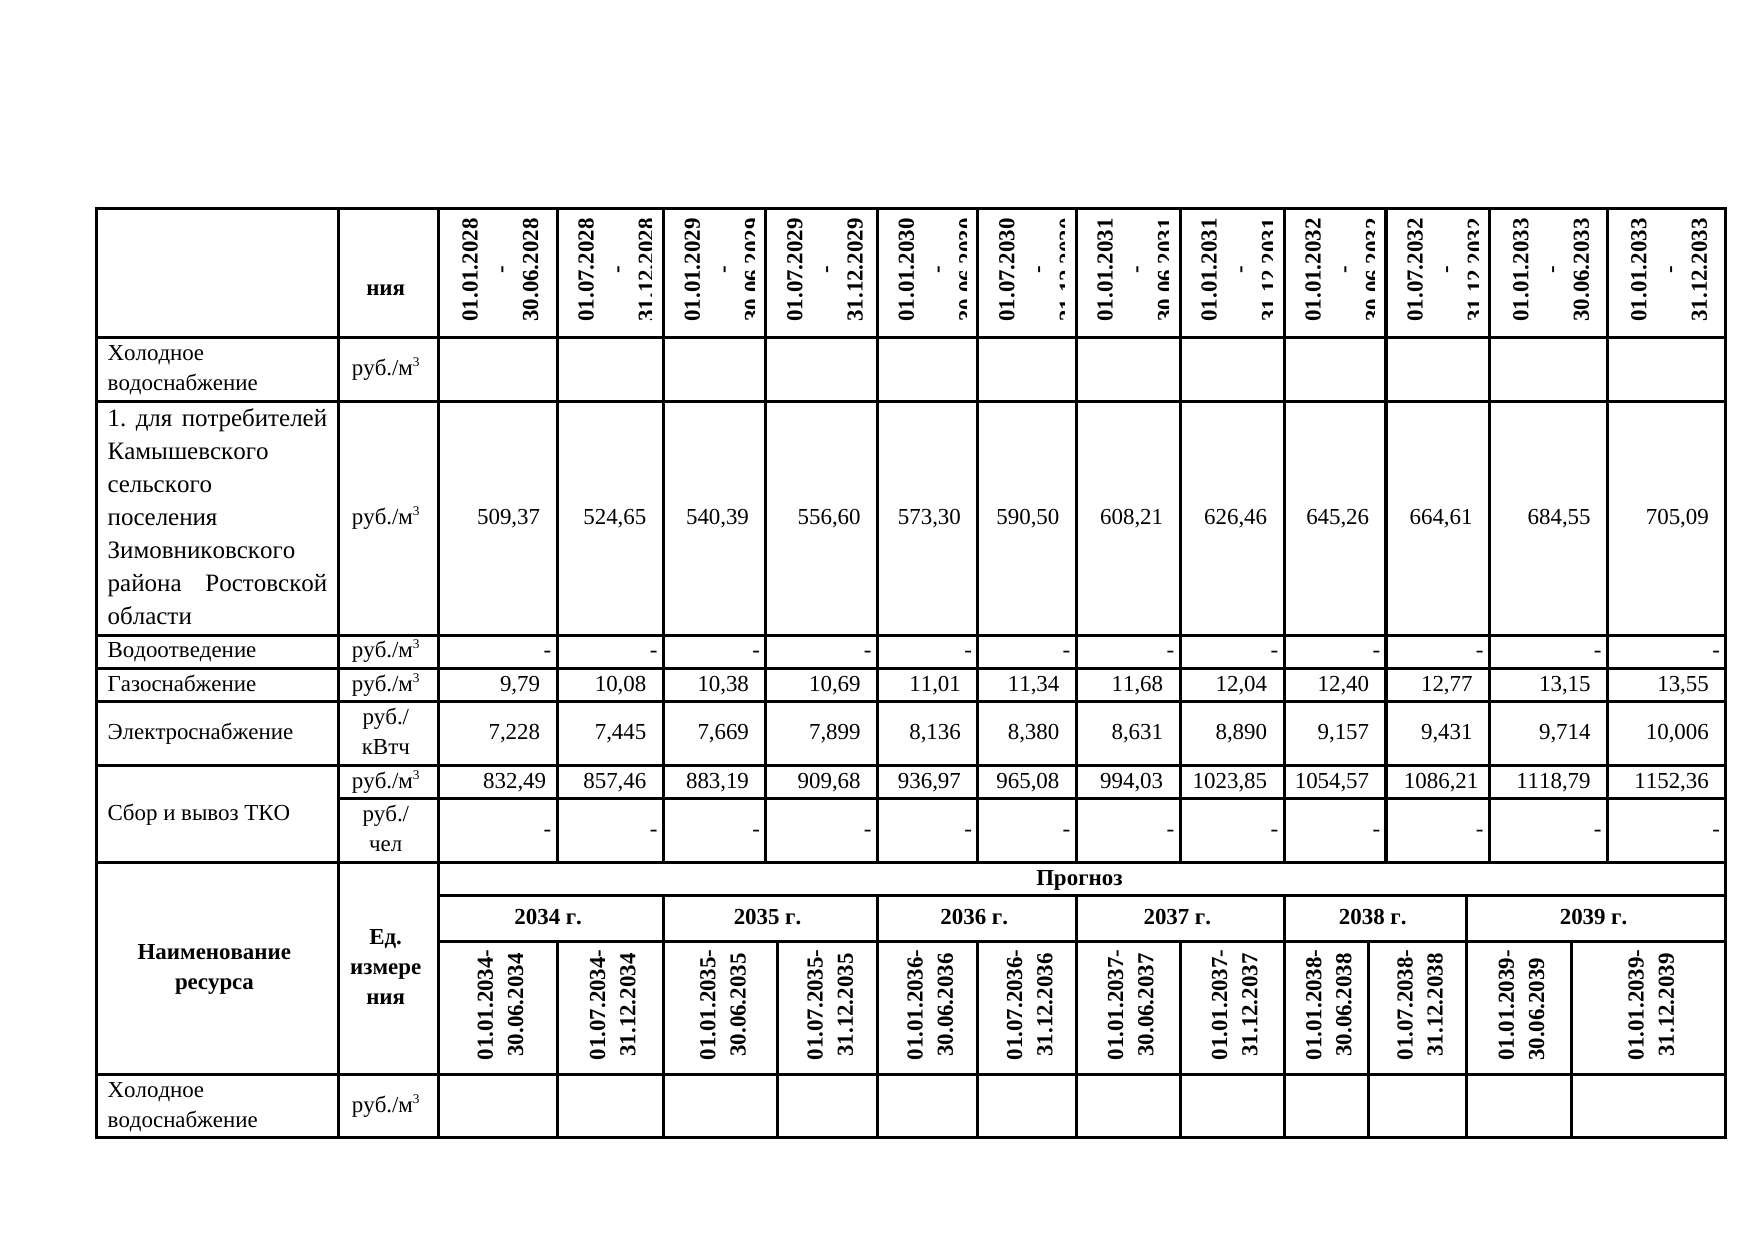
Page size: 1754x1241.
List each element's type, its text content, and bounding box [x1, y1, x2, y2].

table_cell - [665, 637, 764, 667]
table_cell 645,26 [1286, 403, 1384, 633]
table_cell 7,899 [767, 703, 876, 764]
table_cell руб./м3 [340, 767, 437, 797]
table_cell руб./м3 [340, 670, 437, 700]
table_cell 01.01.2030-30.06.2030 [879, 210, 976, 336]
table_cell 01.01.2037-31.12.2037 [1182, 943, 1283, 1073]
table_cell 705,09 [1609, 403, 1724, 633]
table_cell [1286, 1076, 1367, 1136]
table_cell - [1182, 800, 1283, 861]
table_cell 9,157 [1286, 703, 1384, 764]
table_cell 11,68 [1078, 670, 1179, 700]
table_cell - [440, 637, 556, 667]
table_cell [1609, 339, 1724, 399]
table_cell 909,68 [767, 767, 876, 797]
table_cell 2036 г. [879, 897, 1075, 940]
table_cell 13,55 [1609, 670, 1724, 700]
table_cell 01.01.2032-30.06.2032 [1286, 210, 1384, 336]
table_cell - [979, 800, 1075, 861]
table_cell [1286, 339, 1384, 399]
table_cell 509,37 [440, 403, 556, 633]
table_cell 2038 г. [1286, 897, 1465, 940]
table_cell 1118,79 [1491, 767, 1606, 797]
table_cell 626,46 [1182, 403, 1283, 633]
table_cell 664,61 [1388, 403, 1488, 633]
table_cell 01.01.2031-31.12.2031 [1182, 210, 1283, 336]
table_cell 01.01.2029-30.06.2029 [665, 210, 764, 336]
table_cell 01.01.2039-31.12.2039 [1573, 943, 1724, 1073]
table_cell - [879, 800, 976, 861]
table_cell [665, 1076, 776, 1136]
table_cell - [1609, 800, 1724, 861]
table_cell [1182, 339, 1283, 399]
table_cell Водоотведение [98, 637, 337, 667]
table_cell Электроснабжение [98, 703, 337, 764]
table_cell 590,50 [979, 403, 1075, 633]
table_cell 01.01.2037-30.06.2037 [1078, 943, 1179, 1073]
table_cell 01.07.2036-31.12.2036 [979, 943, 1075, 1073]
table_cell руб./кВтч [340, 703, 437, 764]
table_cell [1573, 1076, 1724, 1136]
table_cell - [665, 800, 764, 861]
table_cell [1468, 1076, 1570, 1136]
table_cell Наименование ресурса [98, 864, 337, 1073]
table_cell руб./м3 [340, 1076, 437, 1136]
table_cell 1054,57 [1286, 767, 1384, 797]
table_cell - [440, 800, 556, 861]
table_cell - [1182, 637, 1283, 667]
table_cell 01.01.2031-30.06.2031 [1078, 210, 1179, 336]
table_cell 11,01 [879, 670, 976, 700]
table_cell 524,65 [559, 403, 662, 633]
table_cell 2039 г. [1468, 897, 1724, 940]
table_cell - [1078, 800, 1179, 861]
table_cell Ед. измерения [340, 864, 437, 1073]
table_cell 8,890 [1182, 703, 1283, 764]
table_cell 01.01.2039-30.06.2039 [1468, 943, 1570, 1073]
table_cell - [1286, 637, 1384, 667]
table_cell руб./м3 [340, 403, 437, 633]
table_cell руб./чел [340, 800, 437, 861]
table_cell 12,77 [1388, 670, 1488, 700]
table_cell 13,15 [1491, 670, 1606, 700]
table_cell руб./м3 [340, 339, 437, 399]
table_cell 01.07.2028-31.12.2028 [559, 210, 662, 336]
table_cell - [1609, 637, 1724, 667]
table_cell [779, 1076, 876, 1136]
table_cell 8,631 [1078, 703, 1179, 764]
table_cell 01.01.2038-30.06.2038 [1286, 943, 1367, 1073]
table_cell - [767, 800, 876, 861]
table_cell Холодное водоснабжение [98, 1076, 337, 1136]
table_cell 7,228 [440, 703, 556, 764]
table_cell - [1388, 800, 1488, 861]
table_cell [879, 1076, 976, 1136]
table_cell 01.07.2034-31.12.2034 [559, 943, 662, 1073]
table_cell - [1491, 800, 1606, 861]
table_cell 1. для потребителей Камышевского сельского поселения Зимовниковского района Ростовской области [98, 403, 337, 633]
table_cell 9,714 [1491, 703, 1606, 764]
table_cell [559, 339, 662, 399]
table_cell 8,380 [979, 703, 1075, 764]
table_cell 573,30 [879, 403, 976, 633]
table_cell [979, 339, 1075, 399]
table_cell [767, 339, 876, 399]
table_cell 2037 г. [1078, 897, 1283, 940]
table_cell 832,49 [440, 767, 556, 797]
table_cell 1152,36 [1609, 767, 1724, 797]
table_cell Прогноз [440, 864, 1724, 894]
table_cell - [979, 637, 1075, 667]
table_cell - [1388, 637, 1488, 667]
table_cell 01.07.2035-31.12.2035 [779, 943, 876, 1073]
table_cell [1078, 1076, 1179, 1136]
table_cell 01.01.2035-30.06.2035 [665, 943, 776, 1073]
table_cell 857,46 [559, 767, 662, 797]
table_cell 01.07.2029-31.12.2029 [767, 210, 876, 336]
table_cell Газоснабжение [98, 670, 337, 700]
table_cell [1491, 339, 1606, 399]
table_cell [1078, 339, 1179, 399]
table_cell Холодное водоснабжение [98, 339, 337, 399]
table_cell 9,79 [440, 670, 556, 700]
table_cell - [1286, 800, 1384, 861]
table_cell [979, 1076, 1075, 1136]
table_cell 8,136 [879, 703, 976, 764]
table_cell [559, 1076, 662, 1136]
table_cell 12,40 [1286, 670, 1384, 700]
table_cell 9,431 [1388, 703, 1488, 764]
table_cell 12,04 [1182, 670, 1283, 700]
table_cell 01.07.2030-31.12.2030 [979, 210, 1075, 336]
table_cell 10,08 [559, 670, 662, 700]
table_cell - [1078, 637, 1179, 667]
table_cell 01.01.2033-30.06.2033 [1491, 210, 1606, 336]
table_cell 01.01.2036-30.06.2036 [879, 943, 976, 1073]
table_cell [1182, 1076, 1283, 1136]
table_cell 883,19 [665, 767, 764, 797]
table_cell 01.07.2032-31.12.2032 [1388, 210, 1488, 336]
table_cell [440, 339, 556, 399]
table_cell - [559, 800, 662, 861]
table_cell [1388, 339, 1488, 399]
table_cell - [1491, 637, 1606, 667]
table_cell [440, 1076, 556, 1136]
table_cell - [879, 637, 976, 667]
table_cell 10,69 [767, 670, 876, 700]
table_cell 684,55 [1491, 403, 1606, 633]
table_cell [879, 339, 976, 399]
table_cell 936,97 [879, 767, 976, 797]
table_cell 965,08 [979, 767, 1075, 797]
table_cell 994,03 [1078, 767, 1179, 797]
table_cell 10,006 [1609, 703, 1724, 764]
table_cell 608,21 [1078, 403, 1179, 633]
table_cell Сбор и вывоз ТКО [98, 767, 337, 861]
table_cell [665, 339, 764, 399]
table_cell 01.01.2033-31.12.2033 [1609, 210, 1724, 336]
table_cell 10,38 [665, 670, 764, 700]
table_cell 1086,21 [1388, 767, 1488, 797]
table_cell - [559, 637, 662, 667]
table_cell 556,60 [767, 403, 876, 633]
table_cell руб./м3 [340, 637, 437, 667]
table_cell - [767, 637, 876, 667]
table_cell [1370, 1076, 1465, 1136]
table_cell 01.07.2038-31.12.2038 [1370, 943, 1465, 1073]
table_cell 7,445 [559, 703, 662, 764]
table_cell 01.01.2028-30.06.2028 [440, 210, 556, 336]
table_cell 11,34 [979, 670, 1075, 700]
table_cell 2035 г. [665, 897, 876, 940]
table_cell 540,39 [665, 403, 764, 633]
table_cell 7,669 [665, 703, 764, 764]
table_cell 1023,85 [1182, 767, 1283, 797]
table_cell 2034 г. [440, 897, 662, 940]
table_cell 01.01.2034-30.06.2034 [440, 943, 556, 1073]
